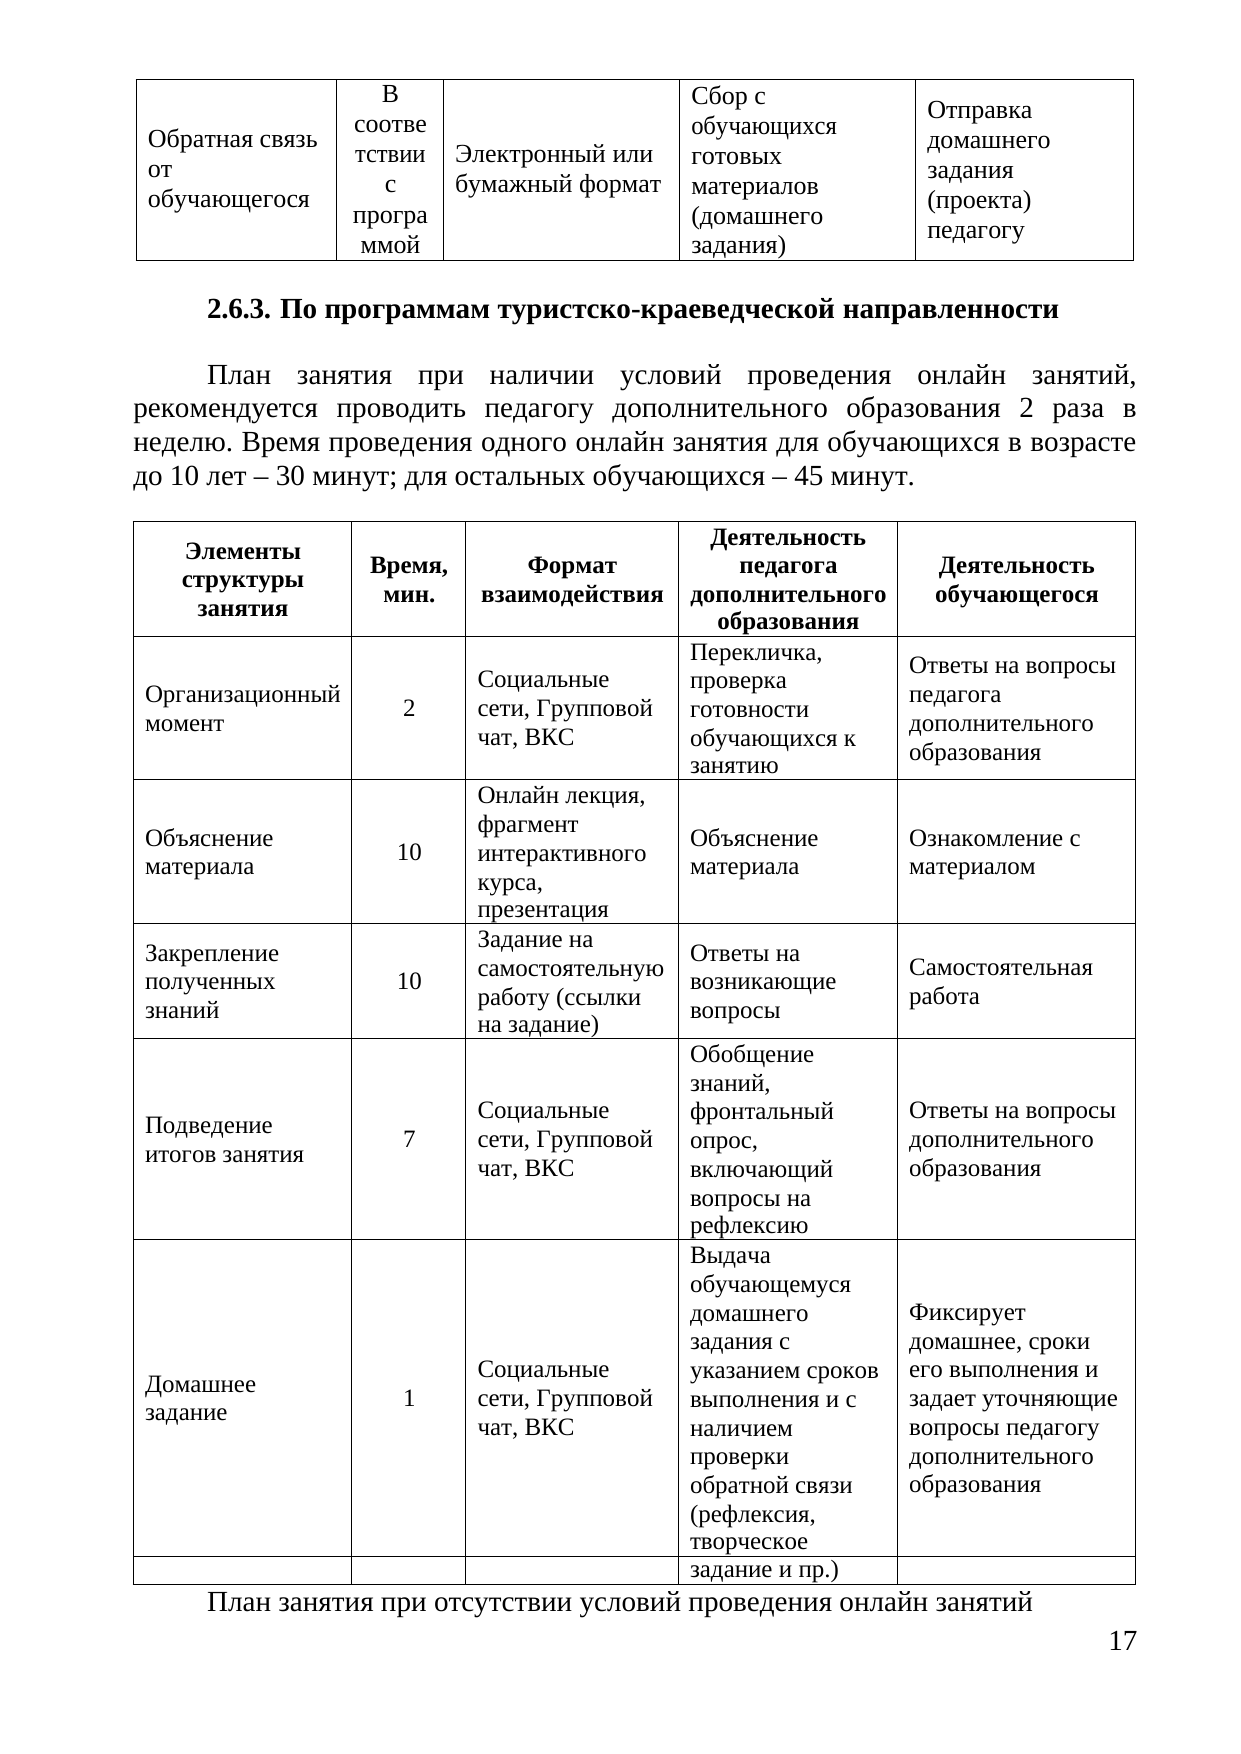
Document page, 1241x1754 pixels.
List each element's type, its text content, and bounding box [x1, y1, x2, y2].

table_cell Задание на самостоятельную работу (ссылки на задание) [466, 924, 678, 1038]
table_cell Ответы на возникающие вопросы [679, 924, 897, 1038]
table_cell 7 [352, 1039, 465, 1239]
table_cell 1 [352, 1240, 465, 1556]
table_cell Социальные сети, Групповой чат, ВКС [466, 637, 678, 779]
table_header Элементы структуры занятия [134, 522, 351, 636]
table_cell Электронный или бумажный формат [444, 80, 679, 259]
table_cell Ответы на вопросы педагога дополнительного образования [898, 637, 1135, 779]
table_cell В соотве тствии с програ ммой [337, 80, 443, 259]
table_cell Фиксирует домашнее, сроки его выполнения и задает уточняющие вопросы педагогу дополнительного образования [898, 1240, 1135, 1556]
table_cell 10 [352, 780, 465, 923]
table_cell Закрепление полученных знаний [134, 924, 351, 1038]
table_cell Домашнее задание [134, 1240, 351, 1556]
table_cell Обратная связь от обучающегося [137, 80, 336, 259]
table_cell [352, 1557, 465, 1584]
table_cell Ответы на вопросы дополнительного образования [898, 1039, 1135, 1239]
table_cell Организационный момент [134, 637, 351, 779]
table_cell Перекличка, проверка готовности обучающихся к занятию [679, 637, 897, 779]
table_cell Объяснение материала [134, 780, 351, 923]
text План занятия при наличии условий проведения онлайн занятий, рекомендуется проводить педагогу дополнительного образования 2 раза в неделю. Время проведения одного онлайн занятия для обучающихся в возрасте до 10 лет – 30 минут; для остальных обучающихся – 45 минут. [133, 357, 1137, 491]
table_cell Социальные сети, Групповой чат, ВКС [466, 1240, 678, 1556]
table_cell Сбор с обучающихся готовых материалов (домашнего задания) [680, 80, 915, 259]
table_cell Ознакомление с материалом [898, 780, 1135, 923]
table_cell Самостоятельная работа [898, 924, 1135, 1038]
table_header Деятельность педагога дополнительного образования [679, 522, 897, 636]
table_header Деятельность обучающегося [898, 522, 1135, 636]
table_cell [134, 1557, 351, 1584]
table_cell [898, 1557, 1135, 1584]
table_cell Онлайн лекция, фрагмент интерактивного курса, презентация [466, 780, 678, 923]
text План занятия при отсутствии условий проведения онлайн занятий [207, 1585, 1209, 1617]
table_cell Объяснение материала [679, 780, 897, 923]
table_cell Подведение итогов занятия [134, 1039, 351, 1239]
table_header Формат взаимодействия [466, 522, 678, 636]
table_cell 10 [352, 924, 465, 1038]
table_cell 2 [352, 637, 465, 779]
table_cell Отправка домашнего задания (проекта) педагогу [916, 80, 1133, 259]
table_cell Социальные сети, Групповой чат, ВКС [466, 1039, 678, 1239]
subtitle По программам туристско-краеведческой направленности [207, 292, 1209, 325]
table_cell [466, 1557, 678, 1584]
table_cell Обобщение знаний, фронтальный опрос, включающий вопросы на рефлексию [679, 1039, 897, 1239]
table_cell задание и пр.) [679, 1557, 897, 1584]
table_cell Выдача обучающемуся домашнего задания с указанием сроков выполнения и с наличием проверки обратной связи (рефлексия, творческое [679, 1240, 897, 1556]
table_header Время, мин. [352, 522, 465, 636]
